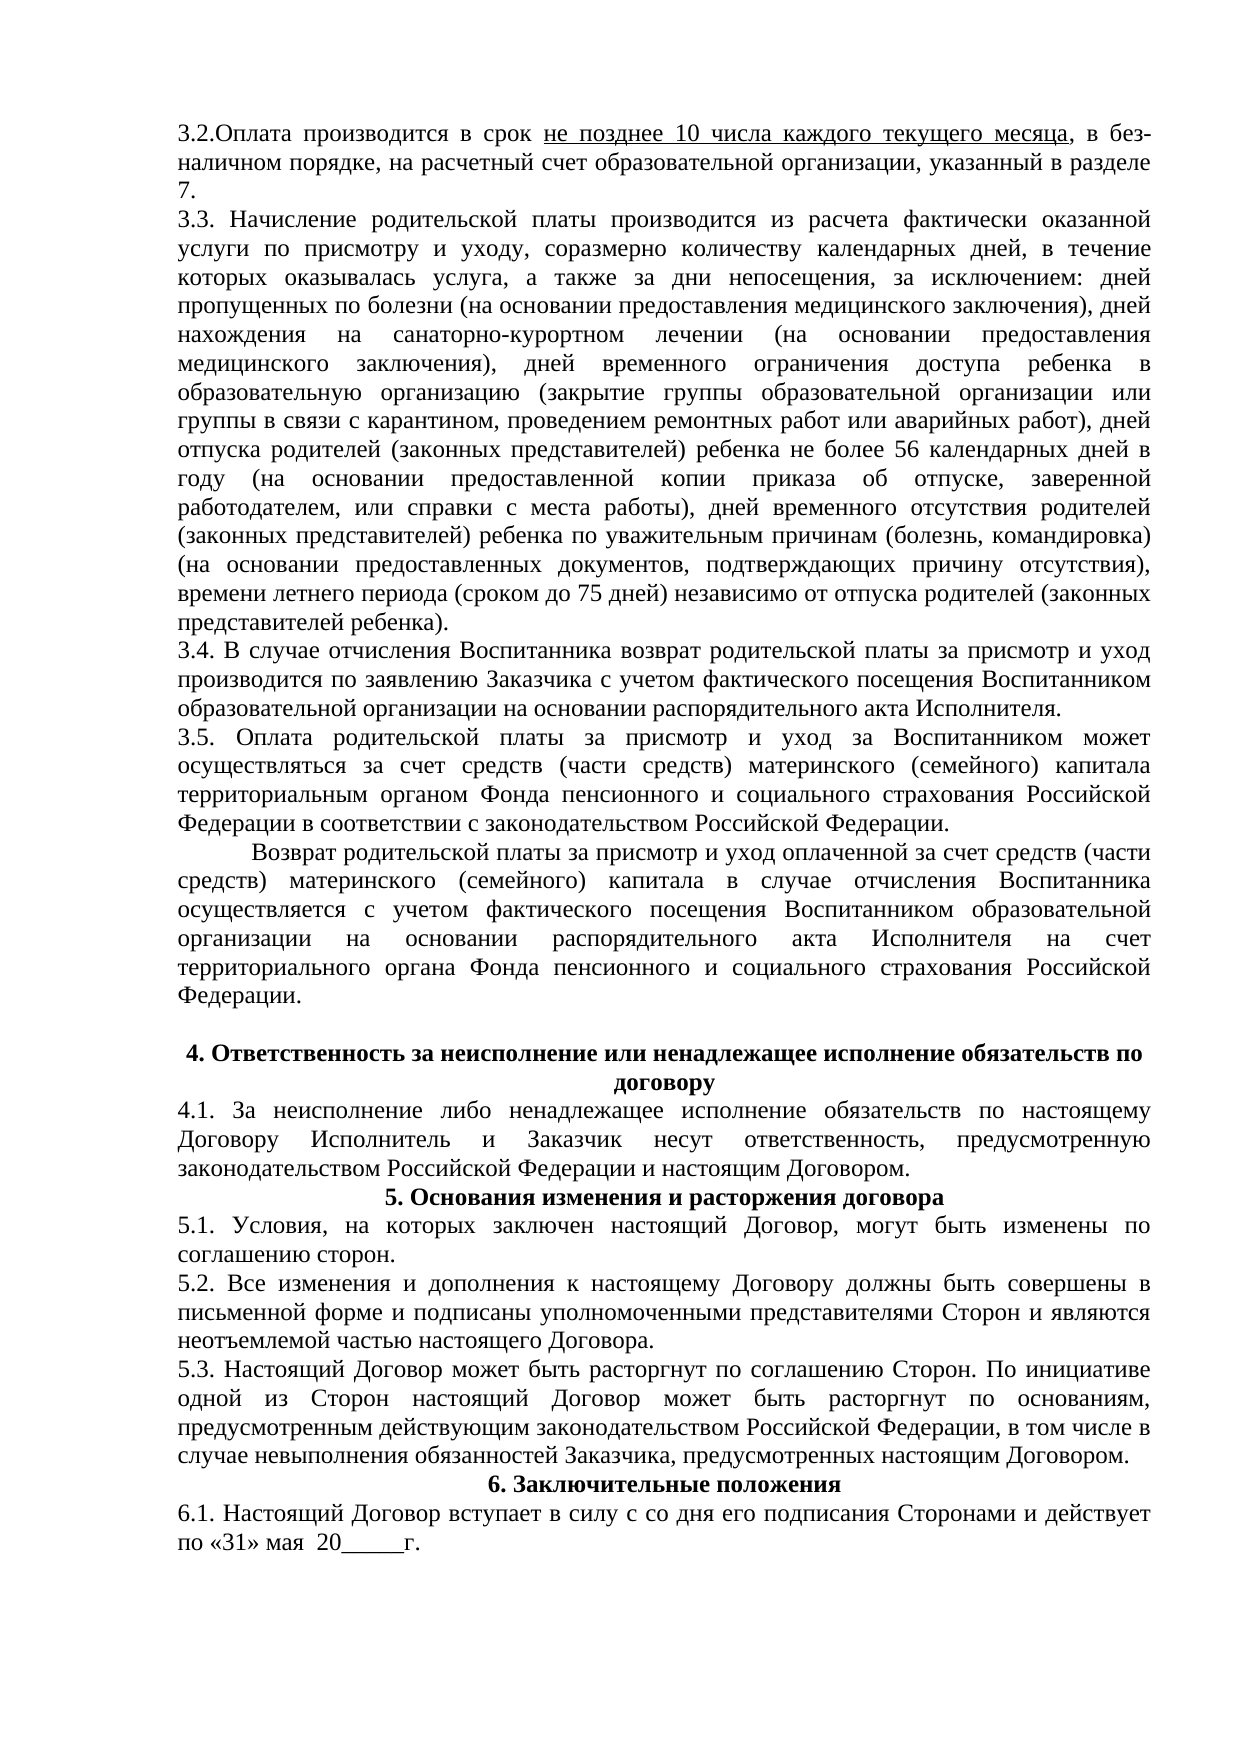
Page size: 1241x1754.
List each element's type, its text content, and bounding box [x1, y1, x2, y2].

text 3.2.Оплата производится в срок не позднее 10 числа каждого текущего месяца, в без-наличном порядке, на расчетный счет образовательной организации, указанный в разделе 7. [177, 118, 1152, 204]
text 5. Основания изменения и расторжения договора [177, 1182, 1152, 1211]
text 5.3. Настоящий Договор может быть расторгнут по соглашению Сторон. По инициативе одной из Сторон настоящий Договор может быть расторгнут по основаниям, предусмотренным действующим законодательством Российской Федерации, в том числе в случае невыполнения обязанностей Заказчика, предусмотренных настоящим Договором. [177, 1354, 1152, 1469]
text 3.5. Оплата родительской платы за присмотр и уход за Воспитанником может осуществляться за счет средств (части средств) материнского (семейного) капитала территориальным органом Фонда пенсионного и социального страхования Российской Федерации в соответствии с законодательством Российской Федерации. [177, 722, 1152, 837]
text 5.1. Условия, на которых заключен настоящий Договор, могут быть изменены по соглашению сторон. [177, 1211, 1152, 1268]
text 5.2. Все изменения и дополнения к настоящему Договору должны быть совершены в письменной форме и подписаны уполномоченными представителями Сторон и являются неотъемлемой частью настоящего Договора. [177, 1268, 1152, 1354]
text Возврат родительской платы за присмотр и уход оплаченной за счет средств (части средств) материнского (семейного) капитала в случае отчисления Воспитанника осуществляется с учетом фактического посещения Воспитанником образовательной организации на основании распорядительного акта Исполнителя на счет территориального органа Фонда пенсионного и социального страхования Российской Федерации. [177, 837, 1152, 1009]
text 3.4. В случае отчисления Воспитанника возврат родительской платы за присмотр и уход производится по заявлению Заказчика с учетом фактического посещения Воспитанником образовательной организации на основании распорядительного акта Исполнителя. [177, 636, 1152, 722]
text 6. Заключительные положения [177, 1469, 1152, 1498]
text 4.1. За неисполнение либо ненадлежащее исполнение обязательств по настоящему Договору Исполнитель и Заказчик несут ответственность, предусмотренную законодательством Российской Федерации и настоящим Договором. [177, 1096, 1152, 1182]
text 6.1. Настоящий Договор вступает в силу с со дня его подписания Сторонами и действует по «31» мая 20_____г. [177, 1498, 1152, 1556]
text 4. Ответственность за неисполнение или ненадлежащее исполнение обязательств по договору [177, 1038, 1152, 1096]
text 3.3. Начисление родительской платы производится из расчета фактически оказанной услуги по присмотру и уходу, соразмерно количеству календарных дней, в течение которых оказывалась услуга, а также за дни непосещения, за исключением: дней пропущенных по болезни (на основании предоставления медицинского заключения), дней нахождения на санаторно-курортном лечении (на основании предоставления медицинского заключения), дней временного ограничения доступа ребенка в образовательную организацию (закрытие группы образовательной организации или группы в связи с карантином, проведением ремонтных работ или аварийных работ), дней отпуска родителей (законных представителей) ребенка не более 56 календарных дней в году (на основании предоставленной копии приказа об отпуске, заверенной работодателем, или справки с места работы), дней временного отсутствия родителей (законных представителей) ребенка по уважительным причинам (болезнь, командировка) (на основании предоставленных документов, подтверждающих причину отсутствия), времени летнего периода (сроком до 75 дней) независимо от отпуска родителей (законных представителей ребенка). [177, 204, 1152, 636]
